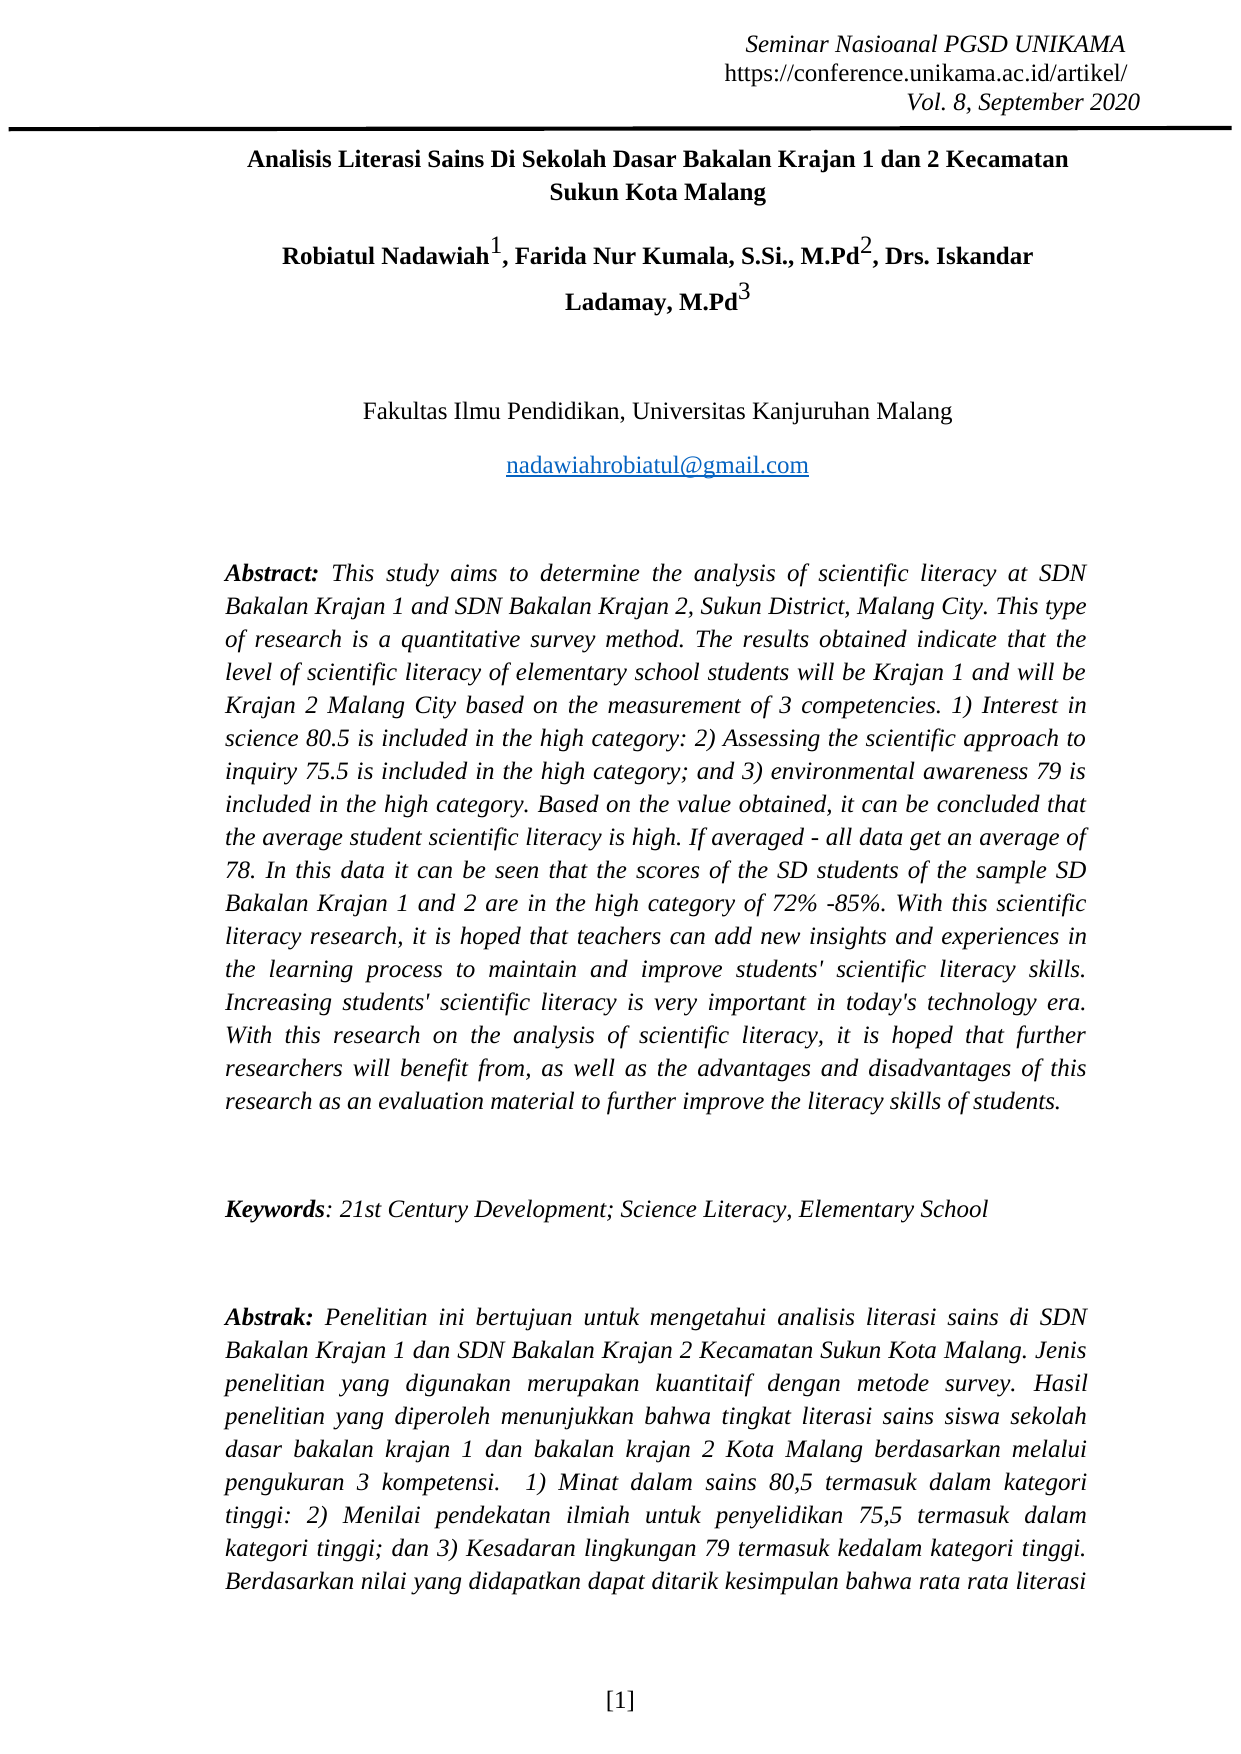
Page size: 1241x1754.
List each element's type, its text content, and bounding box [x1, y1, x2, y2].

text nadawiahrobiatul@gmail.com [225, 450, 1090, 479]
text Robiatul Nadawiah1, Farida Nur Kumala, S.Si., M.Pd2, Drs. Iskandar Ladamay, M.Pd3 [225, 231, 1090, 316]
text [225, 1302, 1090, 1594]
text Keywords: 21st Century Development; Science Literacy, Elementary School [225, 1194, 1090, 1223]
text Fakultas Ilmu Pendidikan, Universitas Kanjuruhan Malang [225, 396, 1090, 425]
text Abstract: This study aims to determine the analysis of scientific literacy at SDN Bakalan Krajan 1 and SDN Bakalan Krajan 2, Sukun District, Malang City. This type of research is a quantitative survey method. The results obtained indicate that the level of scientific literacy of elementary school students will be Krajan 1 and will be Krajan 2 Malang City based on the measurement of 3 competencies. 1) Interest in science 80.5 is included in the high category: 2) Assessing the scientific approach to inquiry 75.5 is included in the high category; and 3) environmental awareness 79 is included in the high category. Based on the value obtained, it can be concluded that the average student scientific literacy is high. If averaged - all data get an average of 78. In this data it can be seen that the scores of the SD students of the sample SD Bakalan Krajan 1 and 2 are in the high category of 72% -85%. With this scientific literacy research, it is hoped that teachers can add new insights and experiences in the learning process to maintain and improve students' scientific literacy skills. Increasing students' scientific literacy is very important in today's technology era. With this research on the analysis of scientific literacy, it is hoped that further researchers will benefit from, as well as the advantages and disadvantages of this research as an evaluation material to further improve the literacy skills of students. [225, 558, 1090, 1115]
text Analisis Literasi Sains Di Sekolah Dasar Bakalan Krajan 1 dan 2 Kecamatan Sukun Kota Malang [225, 144, 1090, 206]
